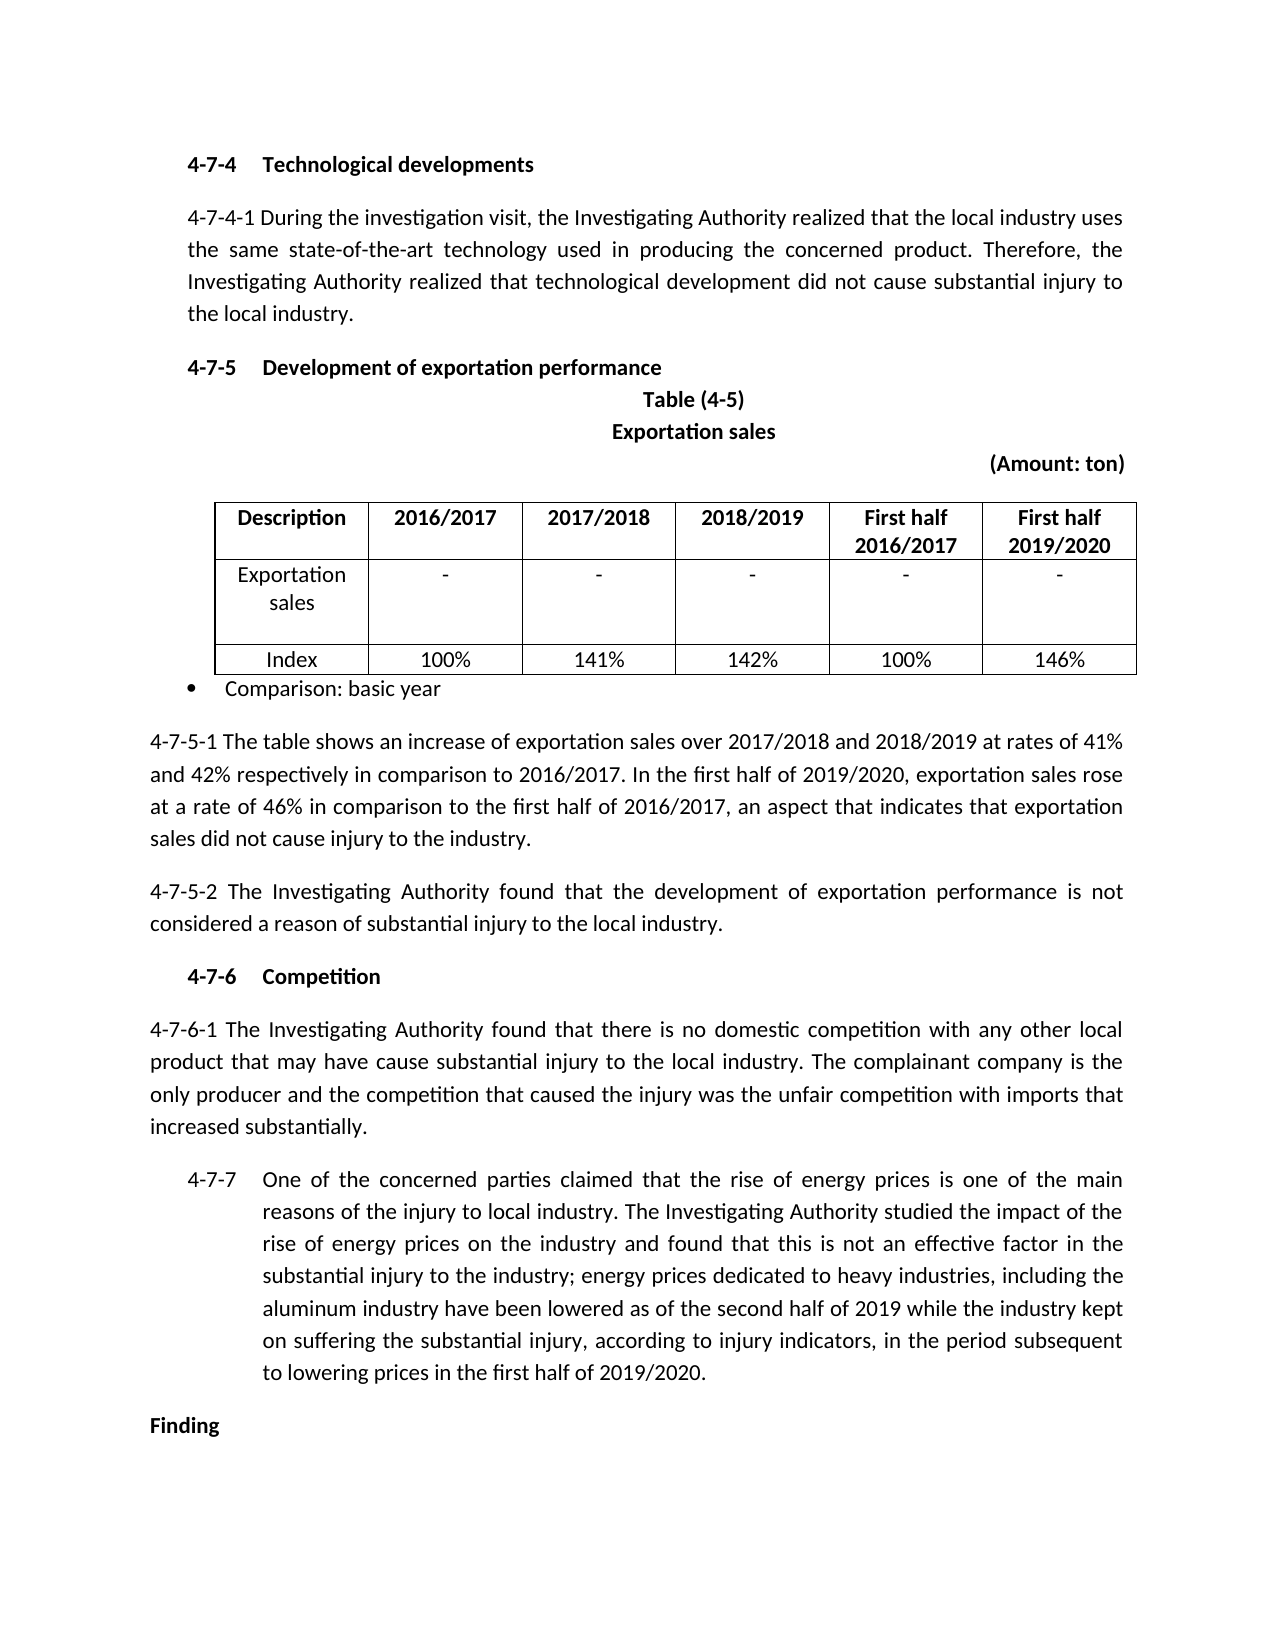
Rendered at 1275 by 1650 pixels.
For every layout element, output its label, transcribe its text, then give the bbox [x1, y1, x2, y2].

list Table (4-5) [262, 385, 1125, 413]
list (Amount: ton) [262, 449, 1125, 477]
table_header 2018/2019 [676, 503, 829, 559]
table_header 2016/2017 [369, 503, 522, 559]
table_header 2017/2018 [523, 503, 675, 559]
list Comparison: basic year [187, 674, 1125, 702]
table_cell Index [216, 645, 368, 673]
text 4-7-5-2 The Investigating Authority found that the development of exportation performance is not considered a reason of substantial injury to the local industry. [150, 877, 1125, 937]
table_cell - [369, 560, 522, 644]
table_cell Exportation sales [216, 560, 368, 644]
list Competition [187, 962, 1125, 990]
table_header Description [216, 503, 368, 559]
text Finding [150, 1411, 1125, 1439]
table_cell 100% [369, 645, 522, 673]
text 4-7-4-1 During the investigation visit, the Investigating Authority realized that the local industry uses the same state-of-the-art technology used in producing the concerned product. Therefore, the Investigating Authority realized that technological development did not cause substantial injury to the local industry. [187, 203, 1125, 328]
table_cell 142% [676, 645, 829, 673]
table_header First half 2016/2017 [830, 503, 982, 559]
table_cell 141% [523, 645, 675, 673]
list One of the concerned parties claimed that the rise of energy prices is one of the main reasons of the injury to local industry. The Investigating Authority studied the impact of the rise of energy prices on the industry and found that this is not an effective factor in the substantial injury to the industry; energy prices dedicated to heavy industries, including the aluminum industry have been lowered as of the second half of 2019 while the industry kept on suffering the substantial injury, according to injury indicators, in the period subsequent to lowering prices in the first half of 2019/2020. [187, 1165, 1125, 1386]
table_cell - [983, 560, 1136, 644]
list Technological developments [187, 150, 1125, 178]
text 4-7-6-1 The Investigating Authority found that there is no domestic competition with any other local product that may have cause substantial injury to the local industry. The complainant company is the only producer and the competition that caused the injury was the unfair competition with imports that increased substantially. [150, 1015, 1125, 1140]
table_cell - [676, 560, 829, 644]
table_cell 146% [983, 645, 1136, 673]
table_cell - [830, 560, 982, 644]
list Exportation sales [262, 417, 1125, 445]
table_header First half 2019/2020 [983, 503, 1136, 559]
text 4-7-5-1 The table shows an increase of exportation sales over 2017/2018 and 2018/2019 at rates of 41% and 42% respectively in comparison to 2016/2017. In the first half of 2019/2020, exportation sales rose at a rate of 46% in comparison to the first half of 2016/2017, an aspect that indicates that exportation sales did not cause injury to the industry. [150, 727, 1125, 852]
table_cell - [523, 560, 675, 644]
list Development of exportation performance [187, 353, 1125, 381]
table_cell 100% [830, 645, 982, 673]
